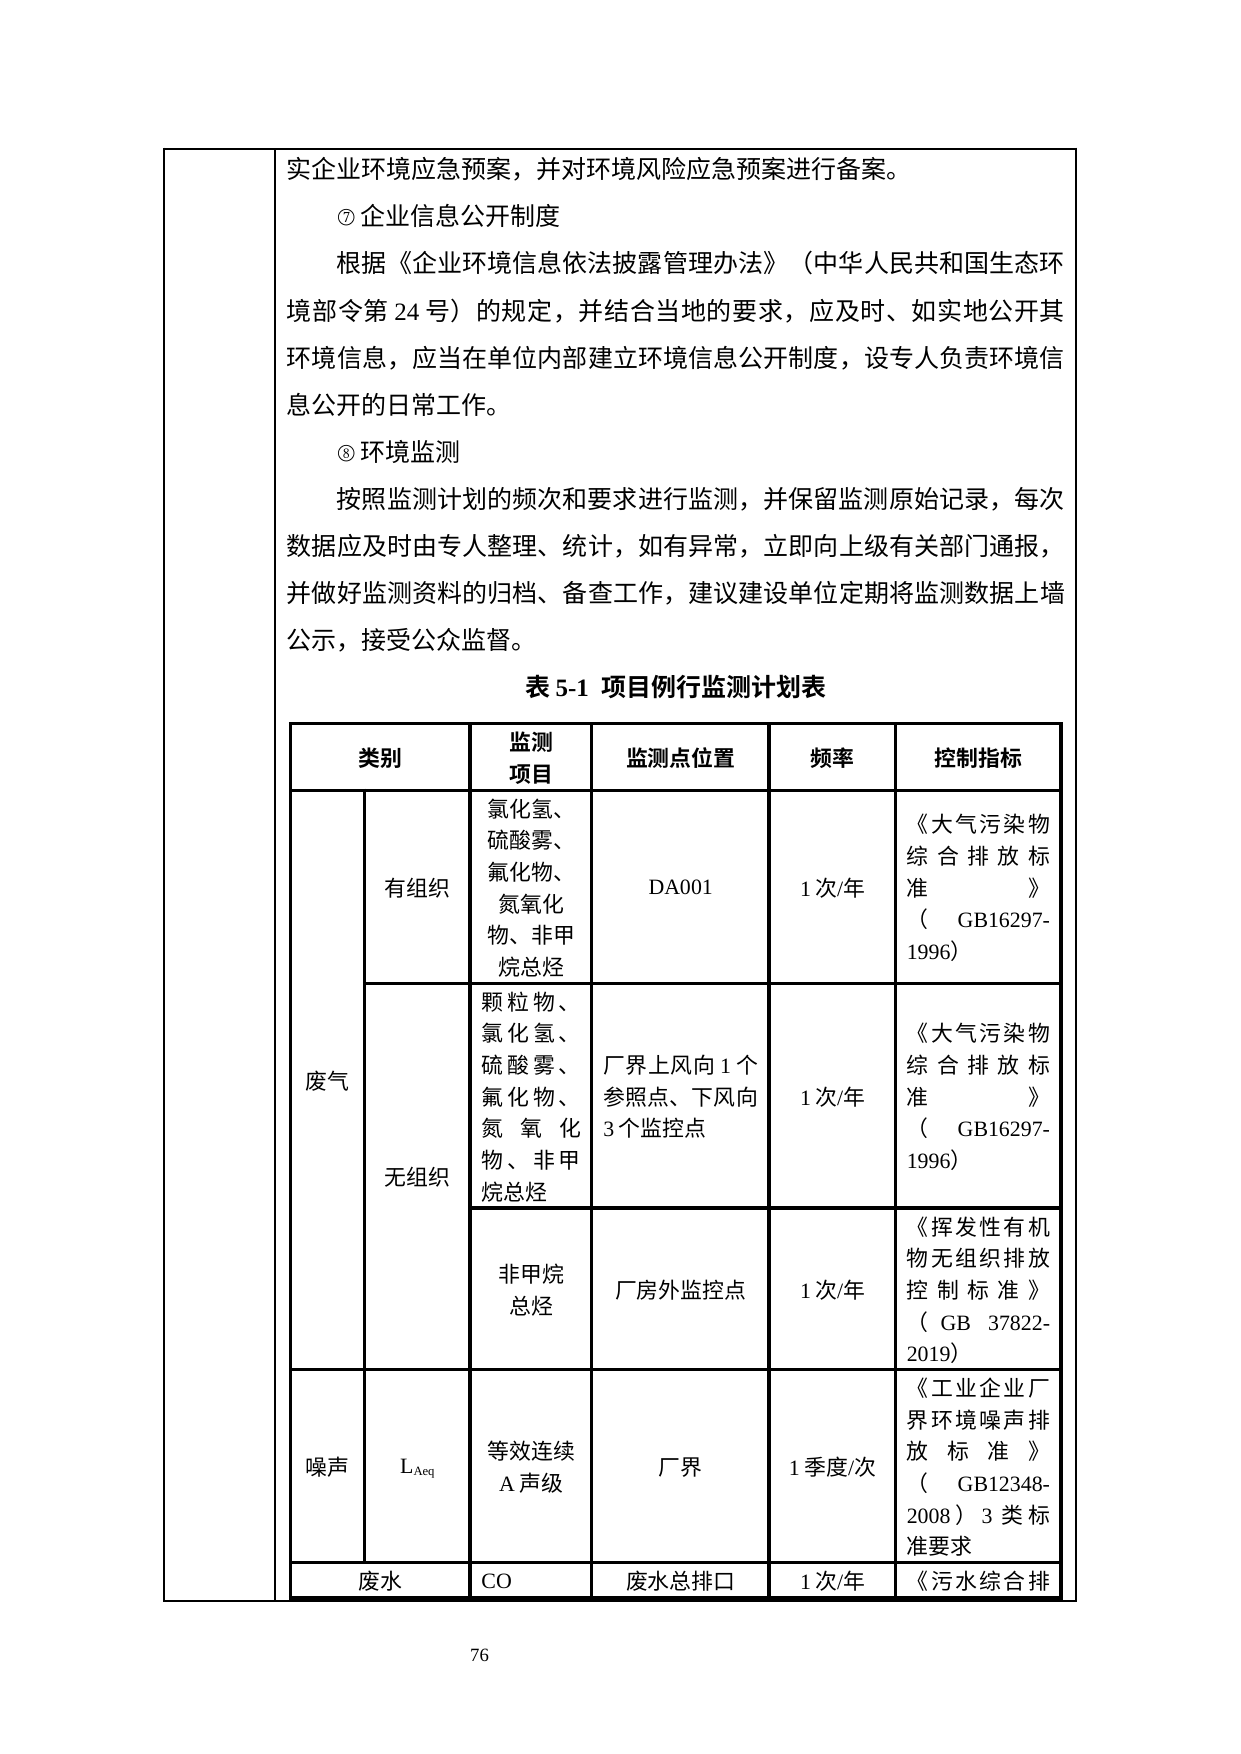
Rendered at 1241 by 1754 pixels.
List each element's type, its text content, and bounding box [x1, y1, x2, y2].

table_cell [165, 150, 274, 1599]
